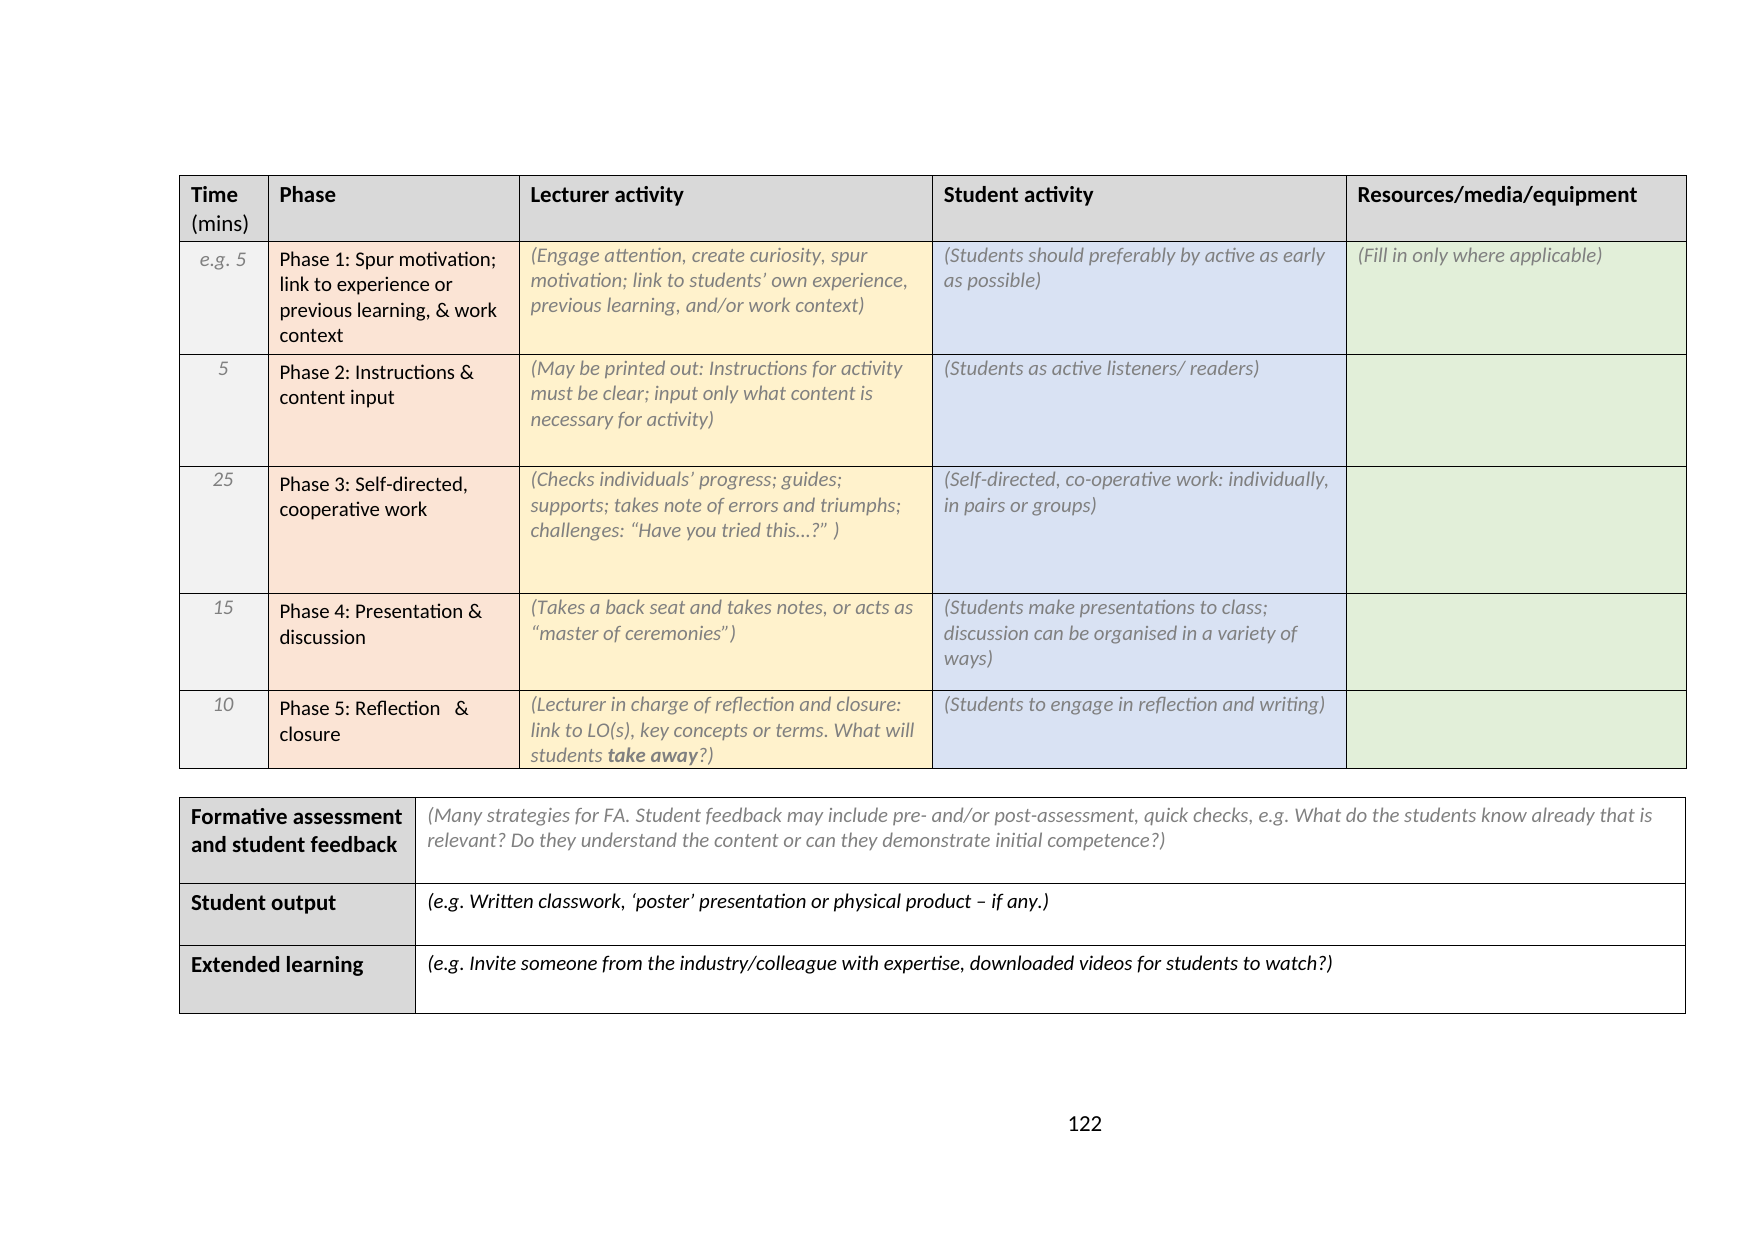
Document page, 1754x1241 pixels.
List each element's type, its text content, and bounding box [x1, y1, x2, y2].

table_header Lecturer activity [520, 176, 932, 241]
table_cell Phase 3: Self-directed, cooperative work [269, 467, 519, 593]
table_cell Student output [180, 884, 415, 945]
table_header Resources/media/equipment [1347, 176, 1686, 241]
table_cell 25 [180, 467, 268, 593]
table_header (Many strategies for FA. Student feedback may include pre- and/or post-assessment, quick checks, e.g. What do the students know already that is relevant? Do they understand the content or can they demonstrate initial competence?) [416, 798, 1685, 883]
table_cell 15 [180, 594, 268, 690]
table_cell (Students make presentations to class; discussion can be organised in a variety of ways) [933, 594, 1346, 690]
table_cell (Checks individuals’ progress; guides; supports; takes note of errors and triumphs; challenges: “Have you tried this…?” ) [520, 467, 932, 593]
table_header Student activity [933, 176, 1346, 241]
table_cell (Engage attention, create curiosity, spur motivation; link to students’ own experience, previous learning, and/or work context) [520, 242, 932, 354]
table_cell (Fill in only where applicable) [1347, 242, 1686, 354]
table_cell Phase 2: Instructions & content input [269, 355, 519, 466]
table_cell 10 [180, 691, 268, 768]
table_cell e.g. 5 [180, 242, 268, 354]
table_header Time (mins) [180, 176, 268, 241]
table_cell (Students as active listeners/ readers) [933, 355, 1346, 466]
table_cell [1347, 355, 1686, 466]
table_header Formative assessment and student feedback [180, 798, 415, 883]
table_cell (Students should preferably by active as early as possible) [933, 242, 1346, 354]
table_cell (Takes a back seat and takes notes, or acts as “master of ceremonies”) [520, 594, 932, 690]
table_cell [1347, 467, 1686, 593]
table_cell [1347, 594, 1686, 690]
table_cell Phase 1: Spur motivation; link to experience or previous learning, & work context [269, 242, 519, 354]
table_cell Phase 4: Presentation & discussion [269, 594, 519, 690]
table_cell 5 [180, 355, 268, 466]
table_cell (Self-directed, co-operative work: individually, in pairs or groups) [933, 467, 1346, 593]
table_cell Extended learning [180, 946, 415, 1013]
table_cell Phase 5: Reflection & closure [269, 691, 519, 768]
table_header Phase [269, 176, 519, 241]
table_cell (e.g. Written classwork, ‘poster’ presentation or physical product – if any.) [416, 884, 1685, 945]
table_cell [1347, 691, 1686, 768]
table_cell (Students to engage in reflection and writing) [933, 691, 1346, 768]
table_cell (e.g. Invite someone from the industry/colleague with expertise, downloaded videos for students to watch?) [416, 946, 1685, 1013]
table_cell (Lecturer in charge of reflection and closure: link to LO(s), key concepts or terms. What will students take away?) [520, 691, 932, 768]
table_cell (May be printed out: Instructions for activity must be clear; input only what content is necessary for activity) [520, 355, 932, 466]
